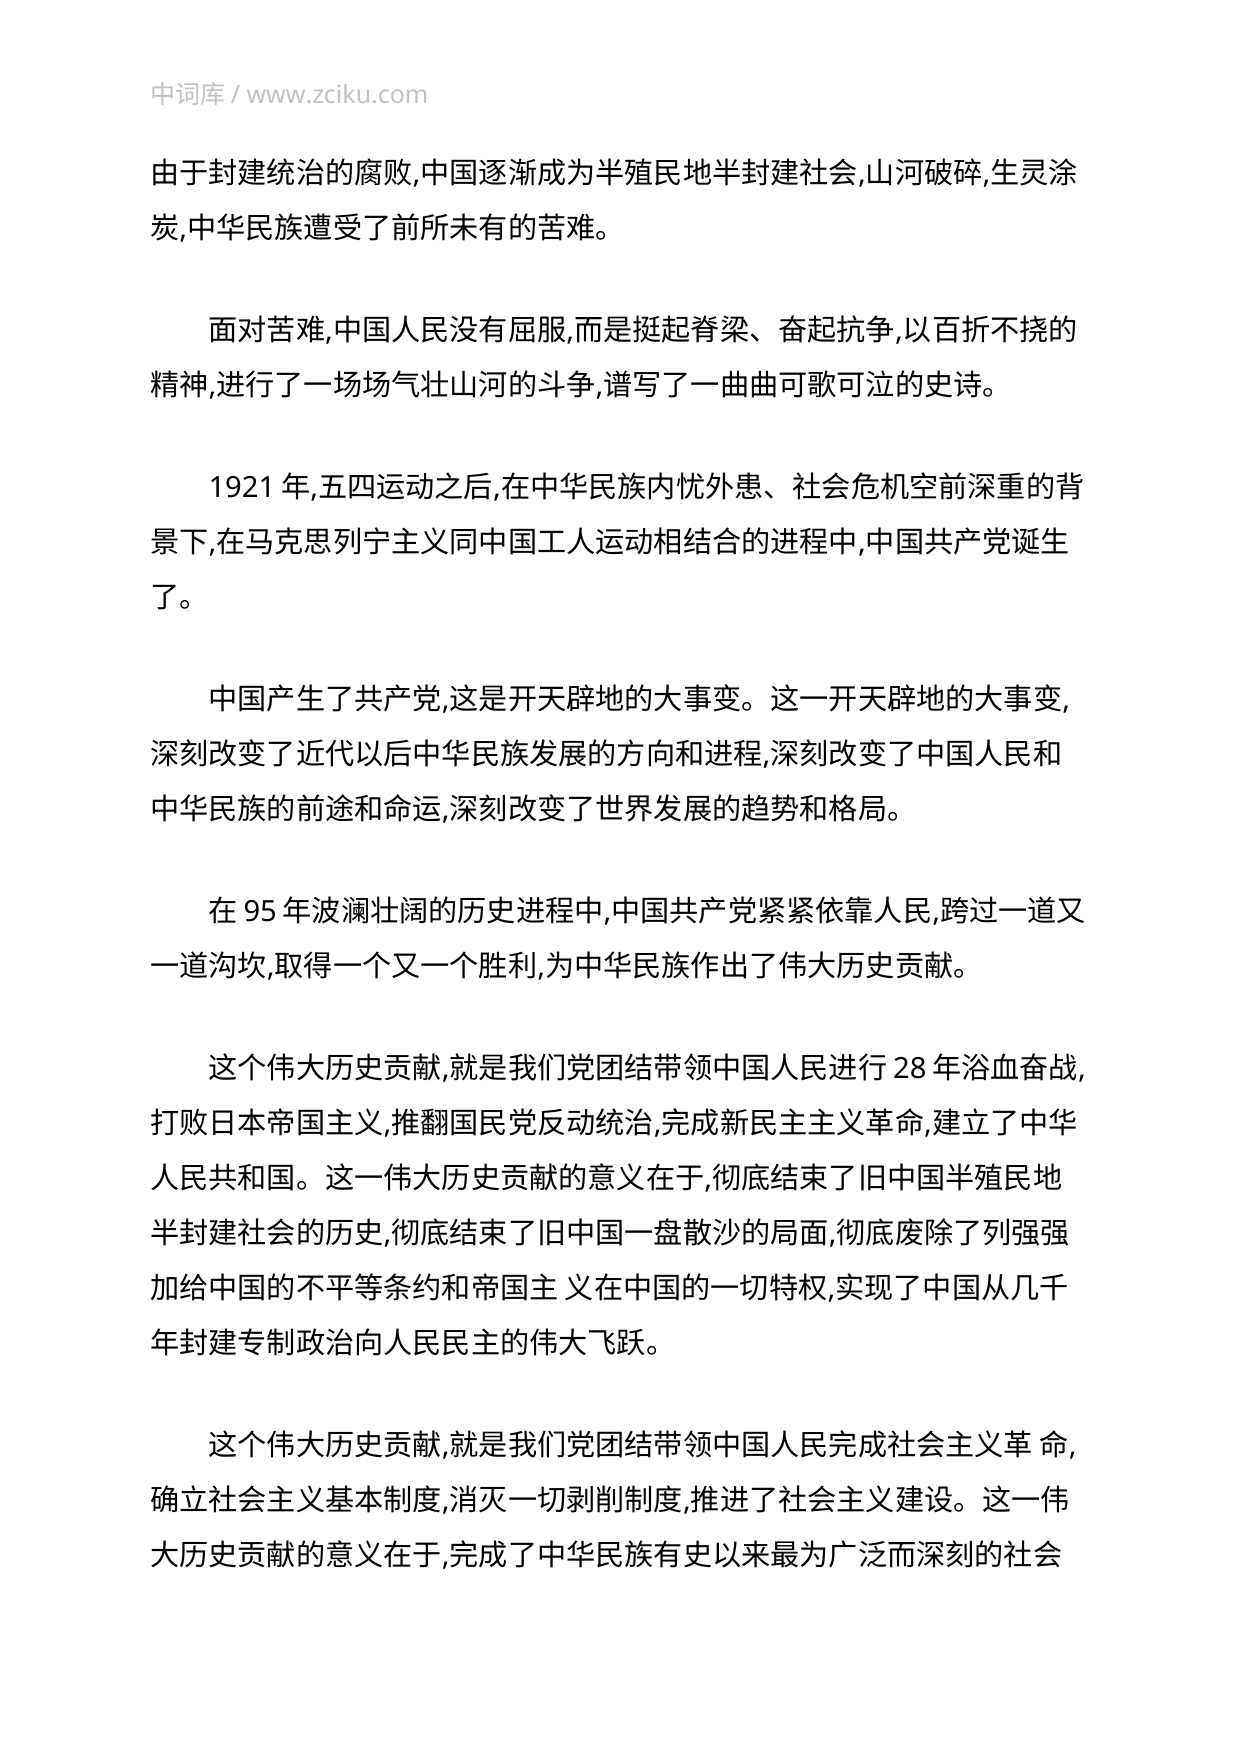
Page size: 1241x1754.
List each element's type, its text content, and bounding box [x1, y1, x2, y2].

text 面对苦难,中国人民没有屈服,而是挺起脊梁、奋起抗争,以百折不挠的精神,进行了一场场气壮山河的斗争,谱写了一曲曲可歌可泣的史诗。 [150, 307, 1090, 404]
text 这个伟大历史贡献,就是我们党团结带领中国人民进行28年浴血奋战,打败日本帝国主义,推翻国民党反动统治,完成新民主主义革命,建立了中华人民共和国。这一伟大历史贡献的意义在于,彻底结束了旧中国半殖民地半封建社会的历史,彻底结束了旧中国一盘散沙的局面,彻底废除了列强强加给中国的不平等条约和帝国主 义在中国的一切特权,实现了中国从几千年封建专制政治向人民民主的伟大飞跃。 [150, 1045, 1090, 1362]
text 在95年波澜壮阔的历史进程中,中国共产党紧紧依靠人民,跨过一道又一道沟坎,取得一个又一个胜利,为中华民族作出了伟大历史贡献。 [150, 888, 1090, 985]
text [150, 1421, 1090, 1574]
text 1921年,五四运动之后,在中华民族内忧外患、社会危机空前深重的背景下,在马克思列宁主义同中国工人运动相结合的进程中,中国共产党诞生了。 [150, 464, 1090, 616]
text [150, 150, 1090, 247]
text 中国产生了共产党,这是开天辟地的大事变。这一开天辟地的大事变,深刻改变了近代以后中华民族发展的方向和进程,深刻改变了中国人民和中华民族的前途和命运,深刻改变了世界发展的趋势和格局。 [150, 676, 1090, 828]
